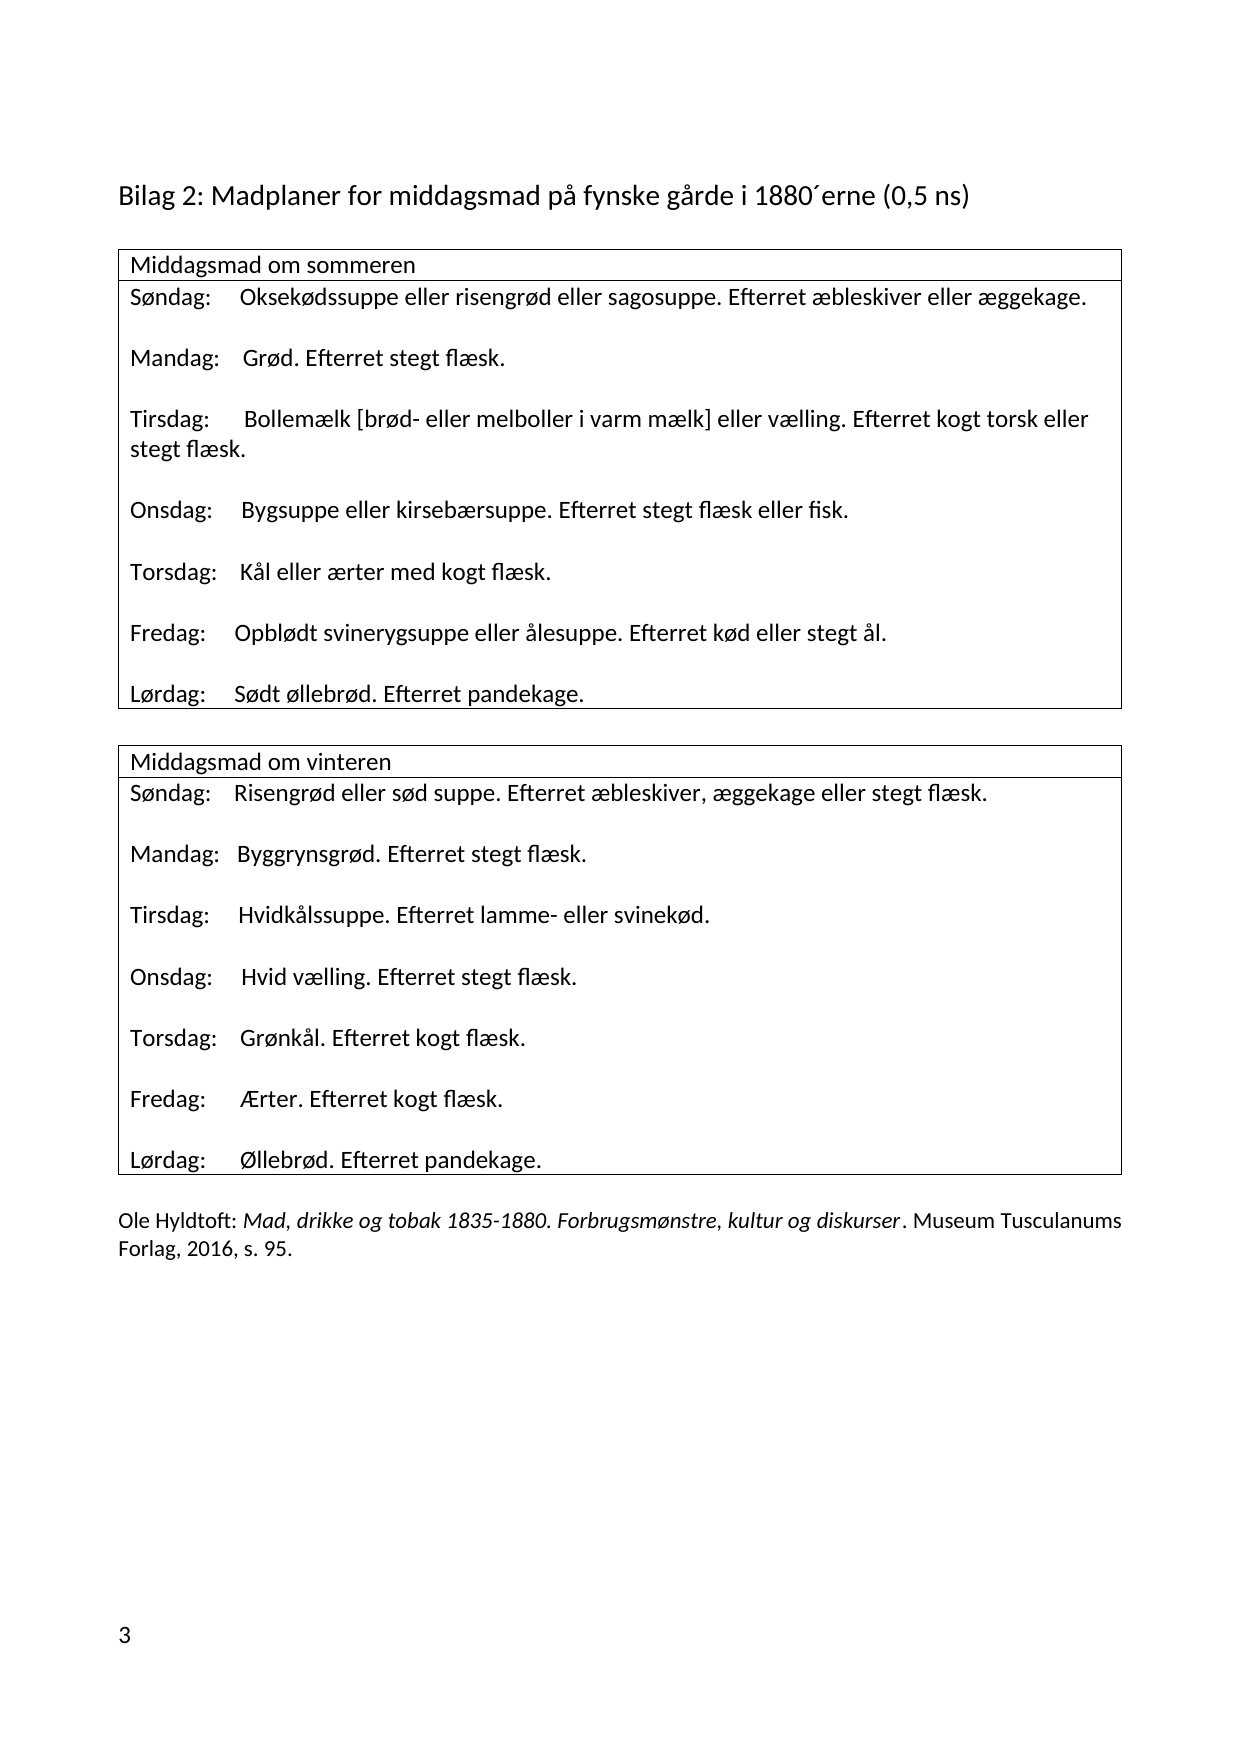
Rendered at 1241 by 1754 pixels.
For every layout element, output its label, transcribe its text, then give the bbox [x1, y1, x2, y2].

table_header Middagsmad om sommeren [119, 250, 1121, 280]
table_header Middagsmad om vinteren [119, 746, 1121, 777]
table_cell Søndag: Oksekødssuppe eller risengrød eller sagosuppe. Efterret æbleskiver eller æggekage. Mandag: Grød. Efterret stegt flæsk. Tirsdag: Bollemælk [brød- eller melboller i varm mælk] eller vælling. Efterret kogt torsk eller stegt flæsk. Onsdag: Bygsuppe eller kirsebærsuppe. Efterret stegt flæsk eller fisk. Torsdag: Kål eller ærter med kogt flæsk. Fredag: Opblødt svinerygsuppe eller ålesuppe. Efterret kød eller stegt ål. Lørdag: Sødt øllebrød. Efterret pandekage. [119, 281, 1121, 708]
text Ole Hyldtoft: Mad, drikke og tobak 1835-1880. Forbrugsmønstre, kultur og diskurser. Museum Tusculanums Forlag, 2016, s. 95. [118, 1206, 1122, 1262]
table_cell Søndag: Risengrød eller sød suppe. Efterret æbleskiver, æggekage eller stegt flæsk. Mandag: Byggrynsgrød. Efterret stegt flæsk. Tirsdag: Hvidkålssuppe. Efterret lamme- eller svinekød. Onsdag: Hvid vælling. Efterret stegt flæsk. Torsdag: Grønkål. Efterret kogt flæsk. Fredag: Ærter. Efterret kogt flæsk. Lørdag: Øllebrød. Efterret pandekage. [119, 778, 1121, 1174]
text Bilag 2: Madplaner for middagsmad på fynske gårde i 1880´erne (0,5 ns) [118, 177, 1122, 213]
